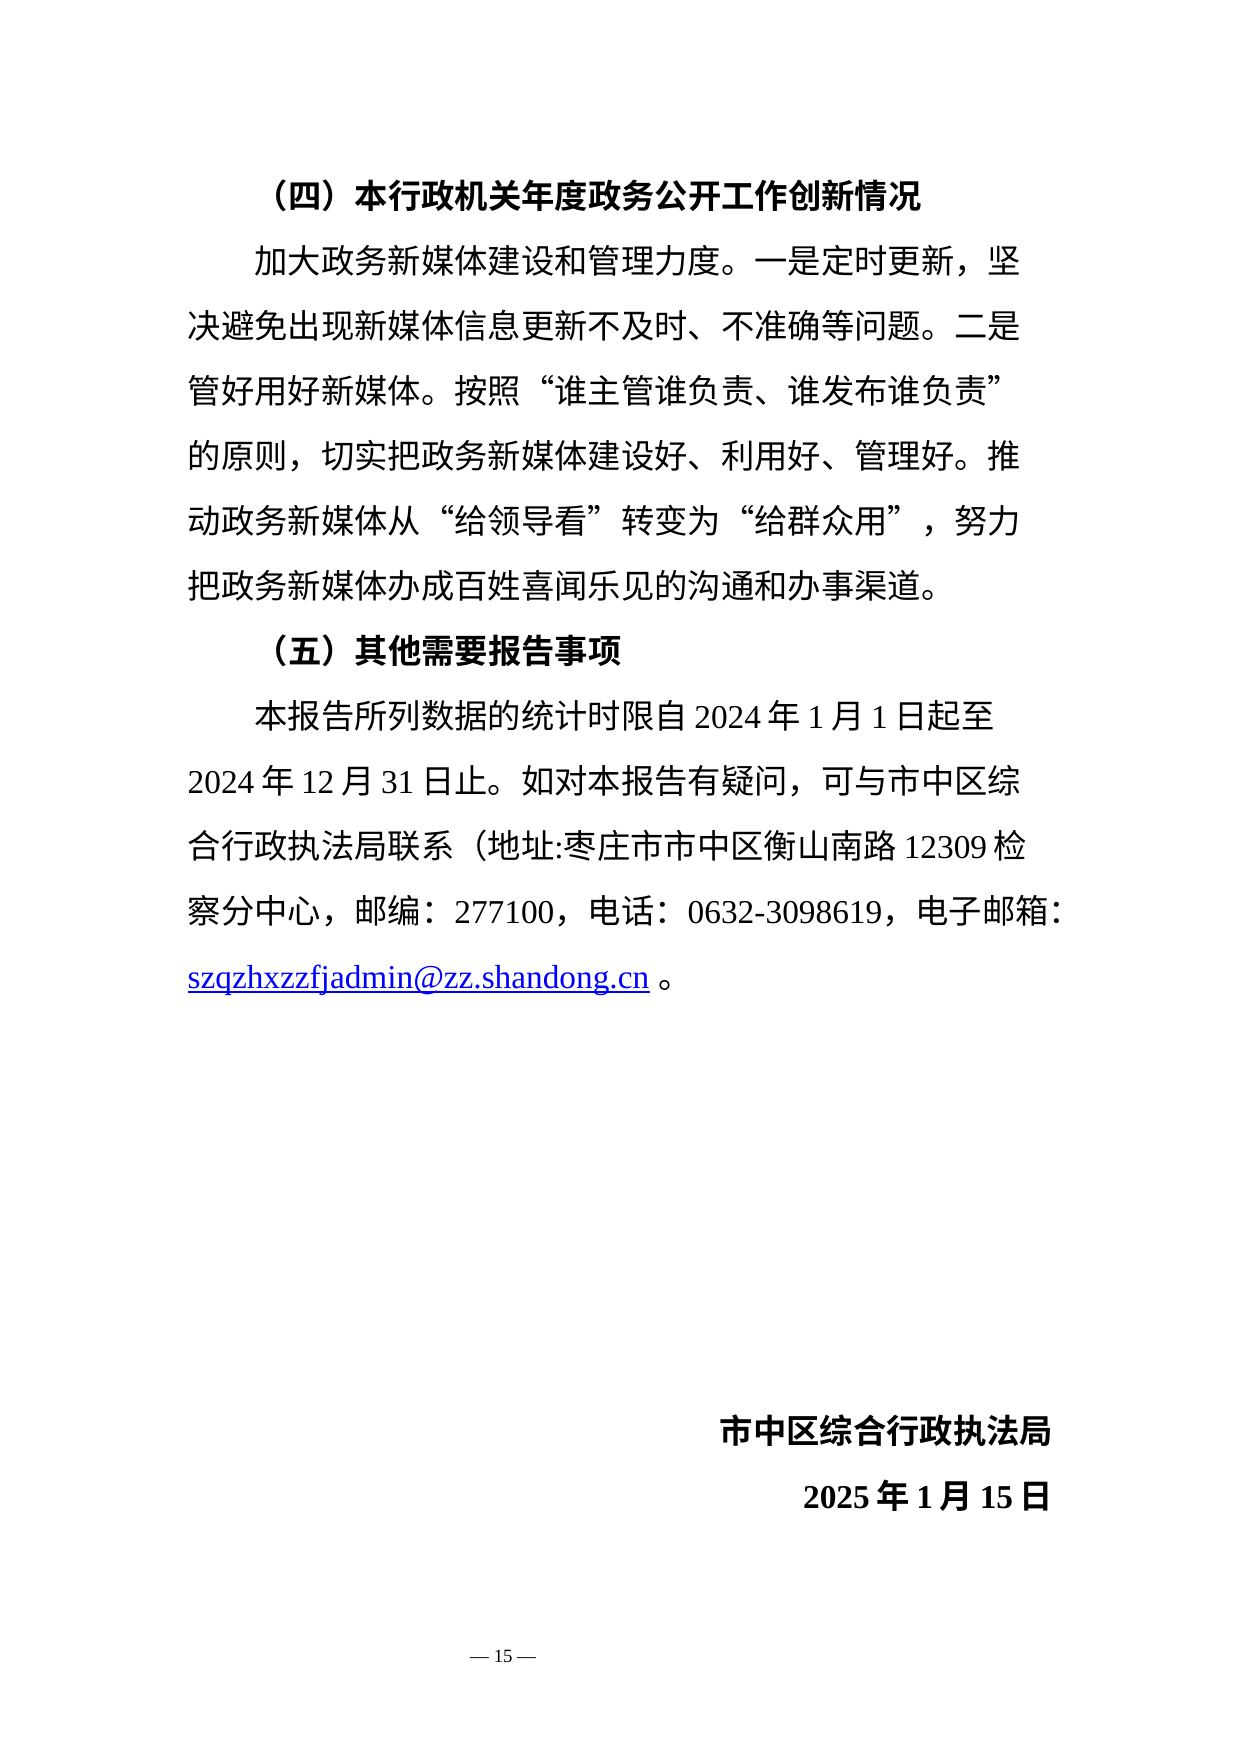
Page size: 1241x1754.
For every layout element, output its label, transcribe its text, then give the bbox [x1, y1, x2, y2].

text 加大政务新媒体建设和管理力度。一是定时更新，坚决避免出现新媒体信息更新不及时、不准确等问题。二是管好用好新媒体。按照“谁主管谁负责、谁发布谁负责”的原则，切实把政务新媒体建设好、利用好、管理好。推动政务新媒体从“给领导看”转变为“给群众用”，努力把政务新媒体办成百姓喜闻乐见的沟通和办事渠道。 [187, 227, 1053, 617]
text 2025年1月15日 [187, 1462, 1053, 1527]
text （四）本行政机关年度政务公开工作创新情况 [187, 162, 1053, 227]
text （五）其他需要报告事项 [187, 617, 1053, 682]
text 本报告所列数据的统计时限自2024年1月1日起至2024年12月31日止。如对本报告有疑问，可与市中区综合行政执法局联系（地址:枣庄市市中区衡山南路12309检察分中心，邮编：277100，电话：0632-3098619，电子邮箱：szqzhxzzfjadmin@zz.shandong.cn 。 [187, 682, 1053, 1007]
text 市中区综合行政执法局 [187, 1397, 1053, 1462]
